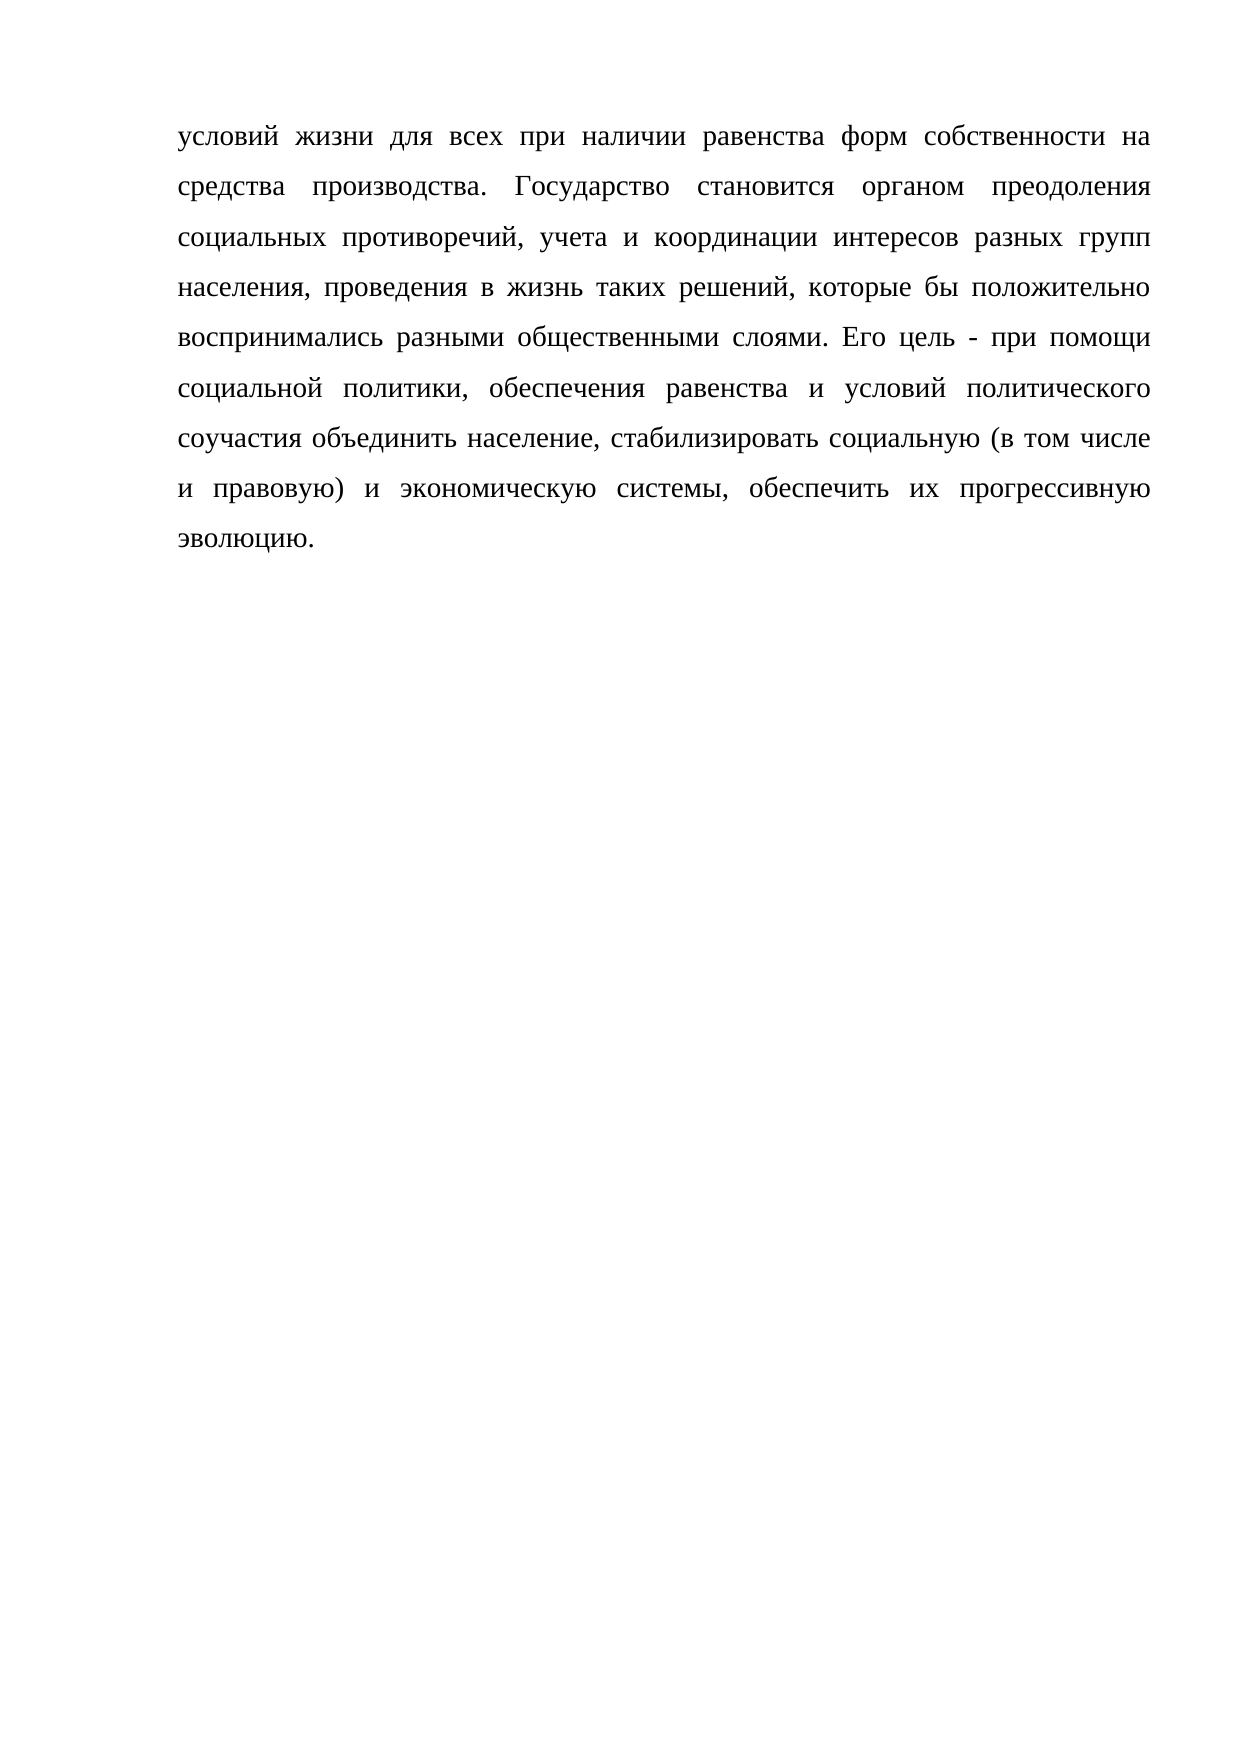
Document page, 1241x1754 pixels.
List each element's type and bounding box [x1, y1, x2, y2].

text [177, 118, 1152, 554]
